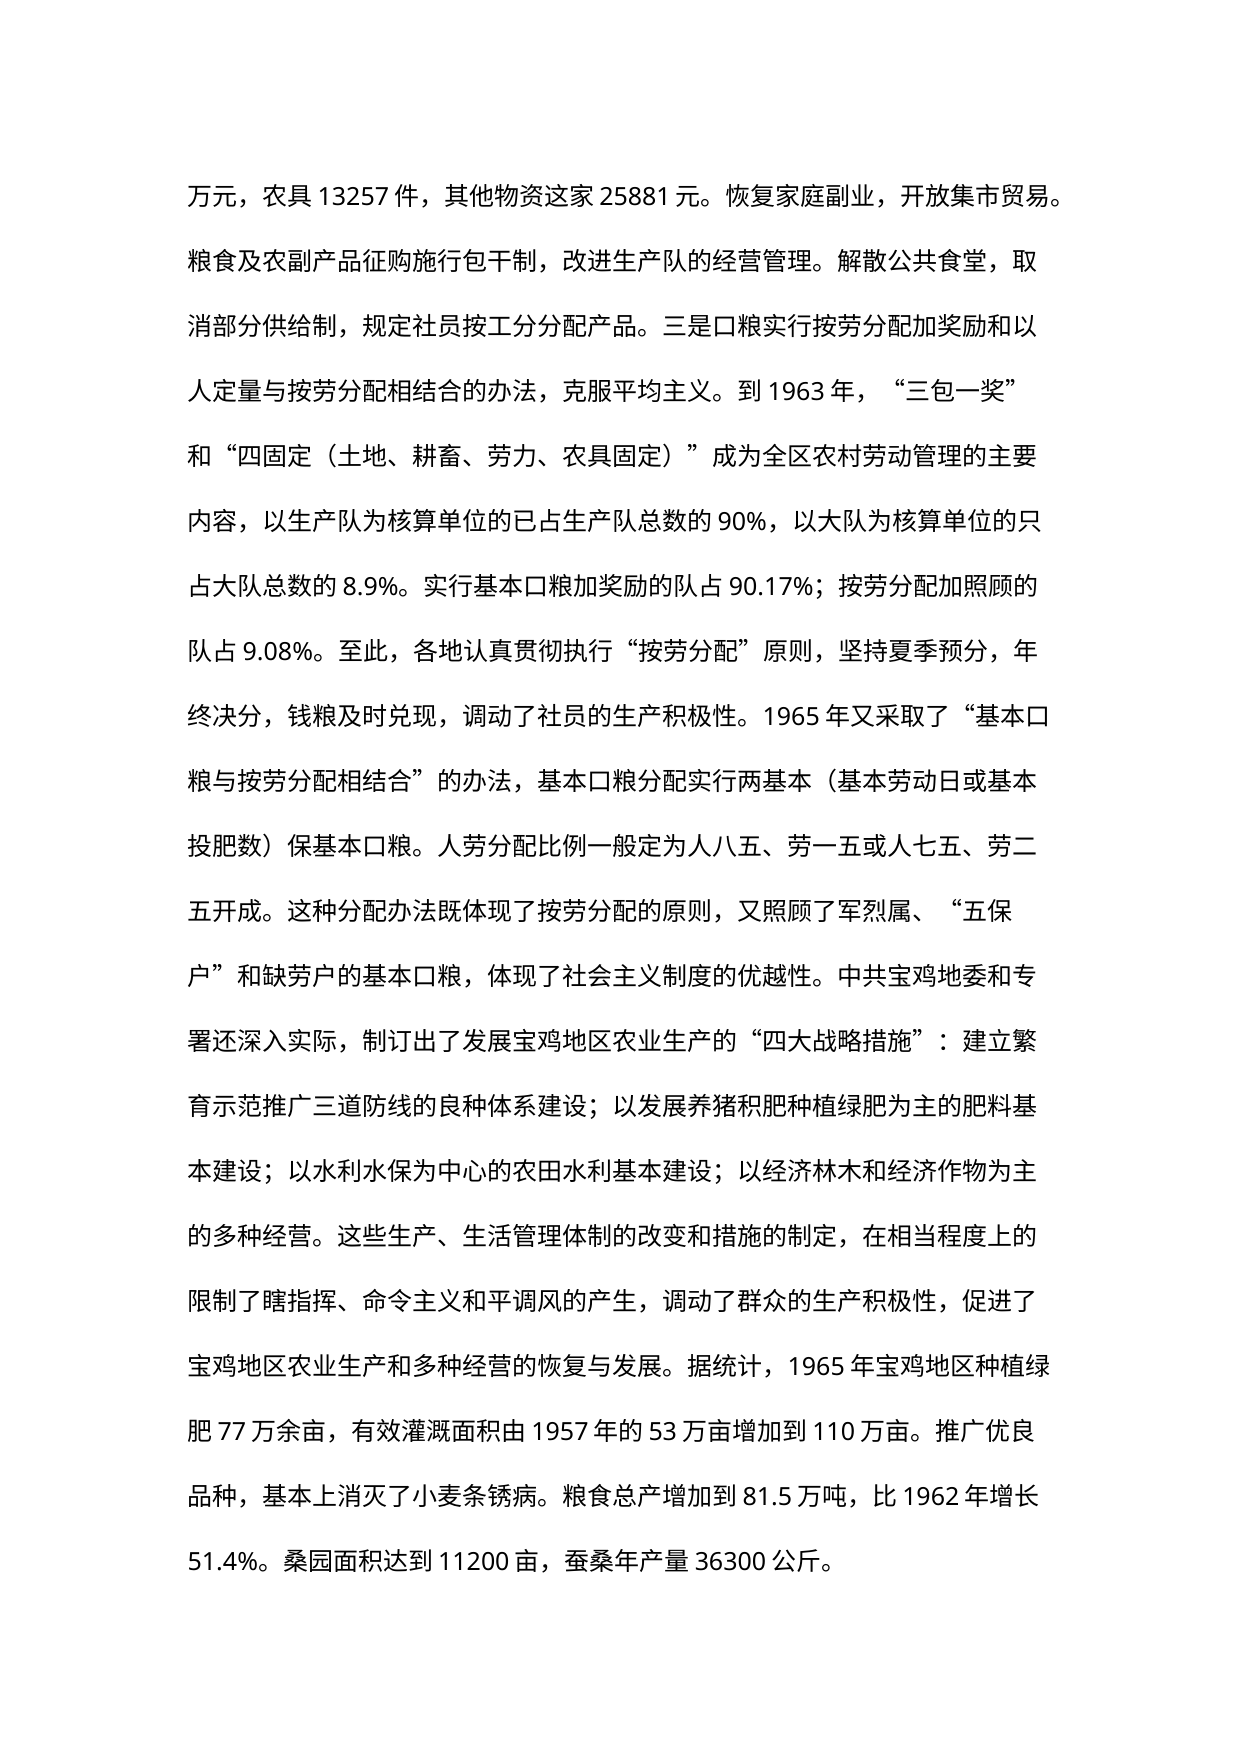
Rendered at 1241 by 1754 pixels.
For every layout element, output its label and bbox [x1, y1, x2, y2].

text [187, 162, 1053, 1592]
